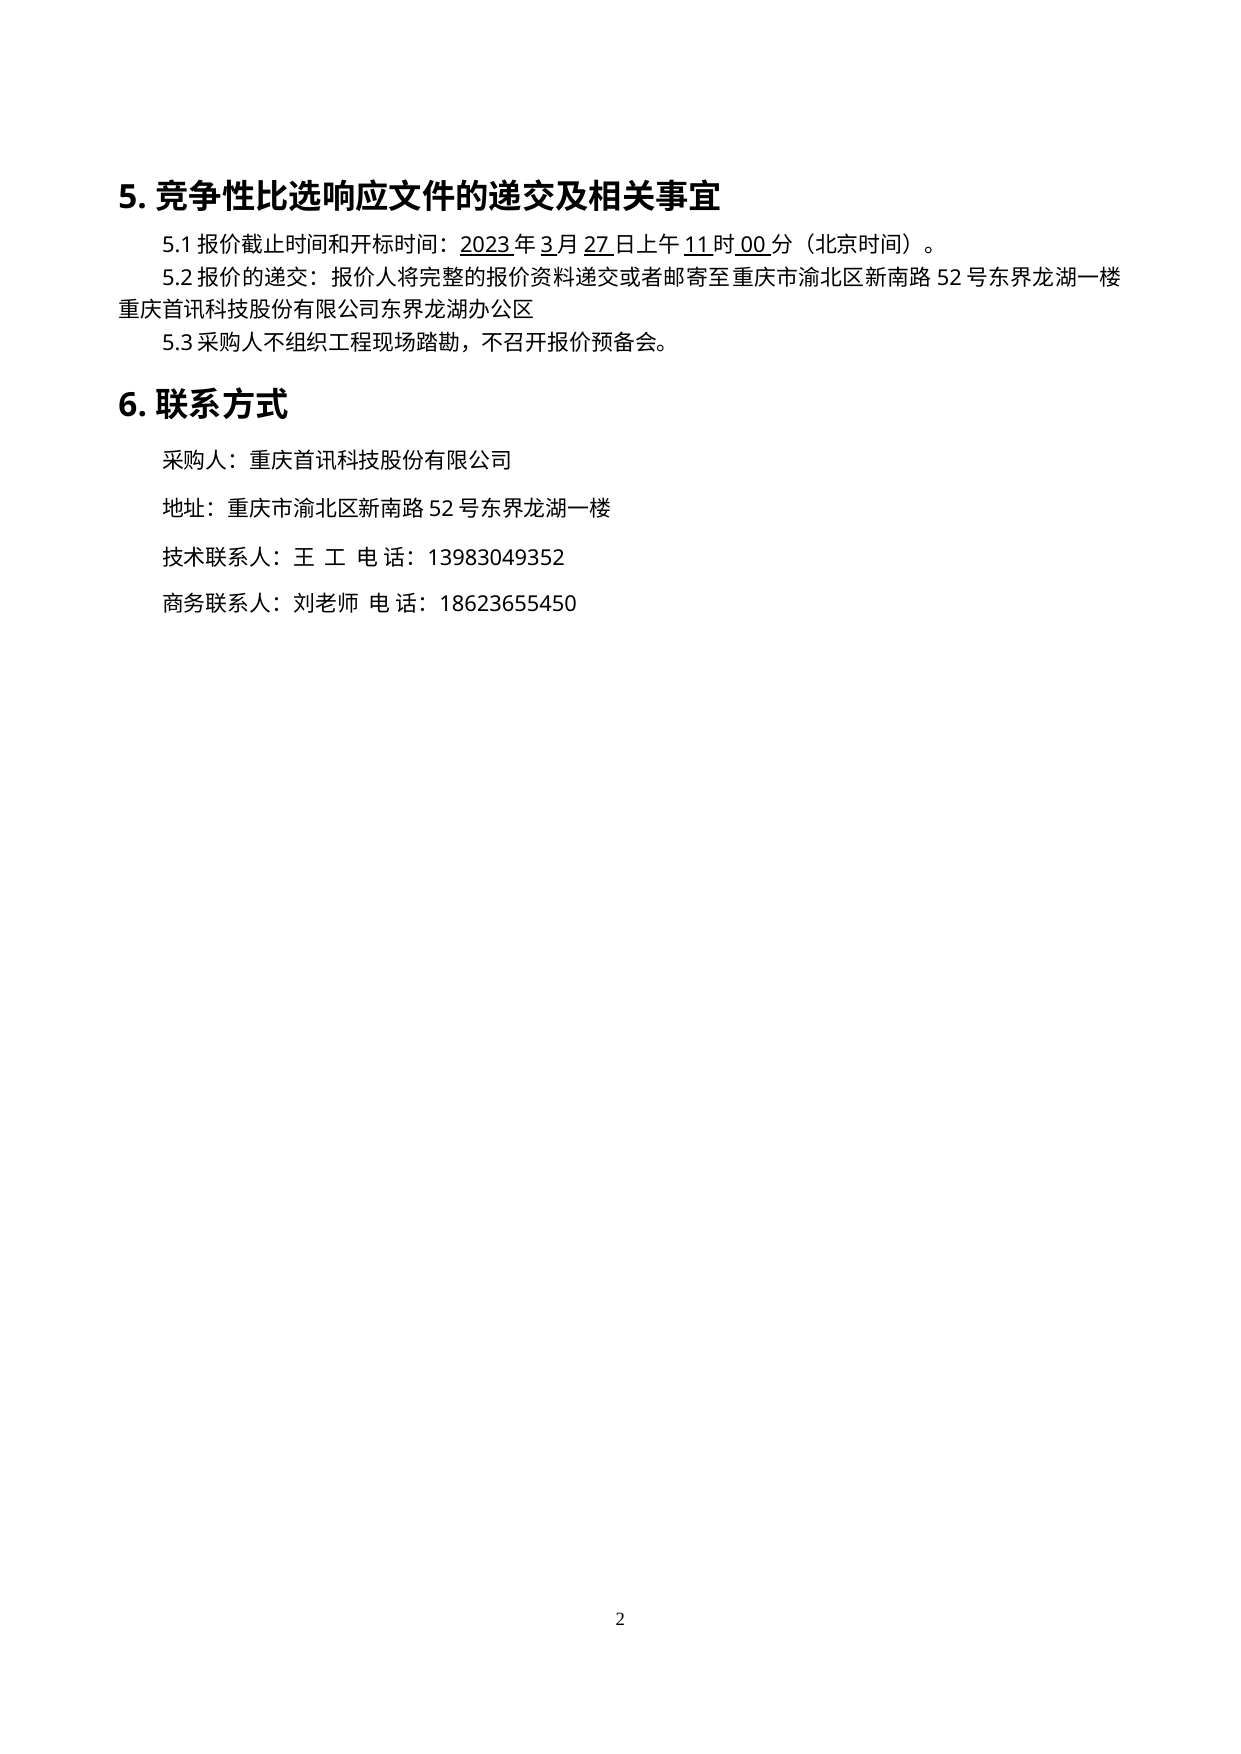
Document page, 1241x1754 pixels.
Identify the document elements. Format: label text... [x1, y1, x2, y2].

text 5.1报价截止时间和开标时间：2023年3月27 日上午11时 00 分（北京时间）。 [118, 227, 1122, 259]
table_cell 地址：重庆市渝北区新南路52号东界龙湖一楼 [107, 484, 962, 531]
table_cell 商务联系人：刘老师 电 话：18623655450 [107, 580, 962, 623]
subtitle 6. 联系方式 [118, 369, 1122, 434]
subtitle 5. 竞争性比选响应文件的递交及相关事宜 [118, 162, 1122, 227]
table_header 采购人：重庆首讯科技股份有限公司 [107, 435, 962, 483]
text 5.3采购人不组织工程现场踏勘，不召开报价预备会。 [118, 324, 1122, 357]
text 5.2报价的递交：报价人将完整的报价资料递交或者邮寄至重庆市渝北区新南路52号东界龙湖一楼重庆首讯科技股份有限公司东界龙湖办公区 [118, 259, 1122, 324]
table_cell 技术联系人：王 工 电 话：13983049352 [107, 531, 962, 580]
